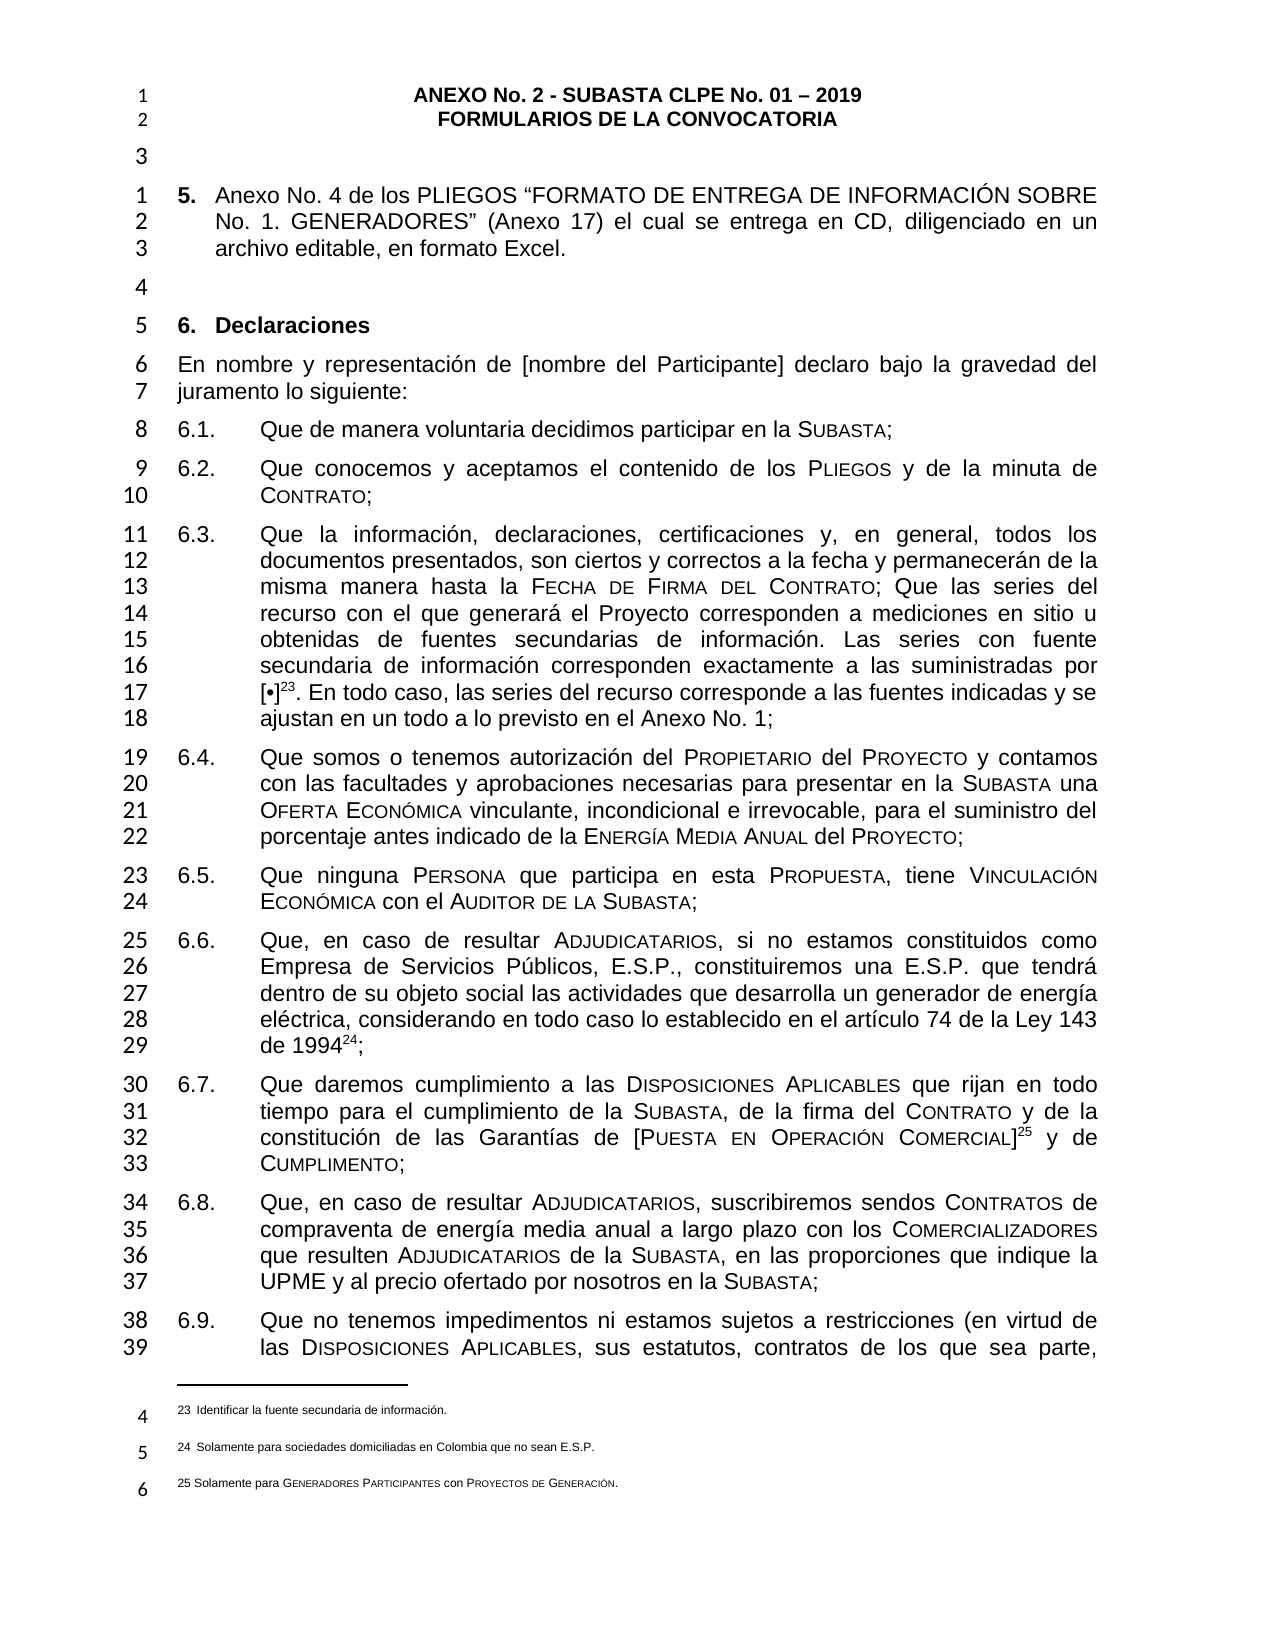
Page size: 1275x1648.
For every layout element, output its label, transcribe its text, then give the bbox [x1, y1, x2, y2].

list Anexo No. 4 de los PLIEGOS “FORMATO DE ENTREGA DE INFORMACIÓN SOBRE No. 1. GENERADORES” (Anexo 17) el cual se entrega en CD, diligenciado en un archivo editable, en formato Excel. [177, 182, 1098, 261]
text En nombre y representación de [nombre del Participante] declaro bajo la gravedad del juramento lo siguiente: [177, 351, 1098, 404]
list Que conocemos y aceptamos el contenido de los Pliegos y de la minuta de Contrato; [177, 455, 1098, 508]
list Que somos o tenemos autorización del Propietario del Proyecto y contamos con las facultades y aprobaciones necesarias para presentar en la Subasta una Oferta Económica vinculante, incondicional e irrevocable, para el suministro del porcentaje antes indicado de la Energía Media Anual del Proyecto; [177, 744, 1098, 849]
list Que, en caso de resultar Adjudicatarios, suscribiremos sendos Contratos de compraventa de energía media anual a largo plazo con los Comercializadores que resulten Adjudicatarios de la Subasta, en las proporciones que indique la UPME y al precio ofertado por nosotros en la Subasta; [177, 1189, 1098, 1294]
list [177, 1307, 1098, 1360]
list Que, en caso de resultar Adjudicatarios, si no estamos constituidos como Empresa de Servicios Públicos, E.S.P., constituiremos una E.S.P. que tendrá dentro de su objeto social las actividades que desarrolla un generador de energía eléctrica, considerando en todo caso lo establecido en el artículo 74 de la Ley 143 de 1994; [177, 927, 1098, 1059]
list Que ninguna Persona que participa en esta Propuesta, tiene Vinculación Económica con el Auditor de la Subasta; [177, 862, 1098, 914]
list Que daremos cumplimiento a las Disposiciones Aplicables que rijan en todo tiempo para el cumplimiento de la Subasta, de la firma del Contrato y de la constitución de las Garantías de [Puesta en Operación Comercial] y de Cumplimento; [177, 1071, 1098, 1177]
list Que de manera voluntaria decidimos participar en la Subasta; [177, 416, 1098, 443]
list Que la información, declaraciones, certificaciones y, en general, todos los documentos presentados, son ciertos y correctos a la fecha y permanecerán de la misma manera hasta la Fecha de Firma del Contrato; Que las series del recurso con el que generará el Proyecto corresponden a mediciones en sitio u obtenidas de fuentes secundarias de información. Las series con fuente secundaria de información corresponden exactamente a las suministradas por [•]. En todo caso, las series del recurso corresponde a las fuentes indicadas y se ajustan en un todo a lo previsto en el Anexo No. 1; [177, 521, 1098, 731]
list Declaraciones [177, 312, 1098, 339]
